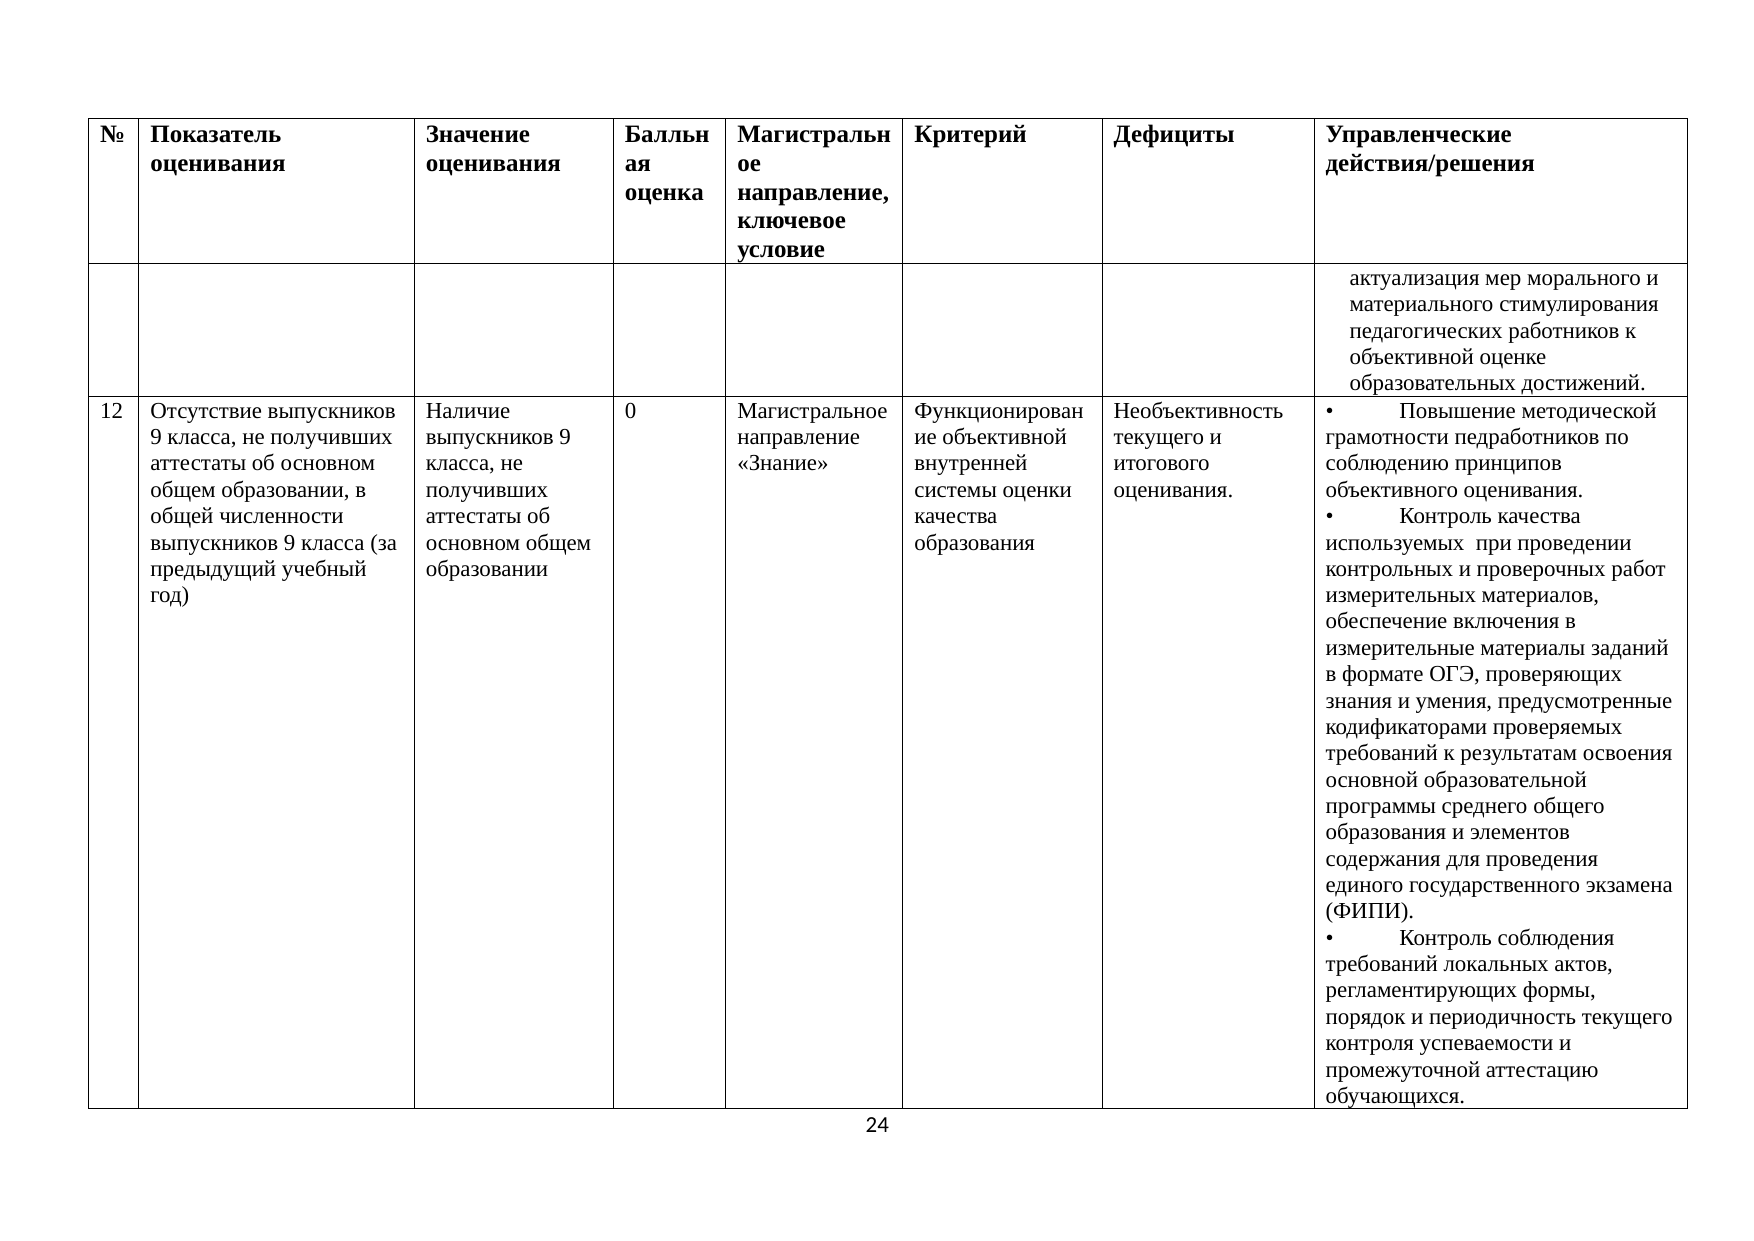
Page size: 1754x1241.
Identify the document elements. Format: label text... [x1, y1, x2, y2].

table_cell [1103, 397, 1314, 1108]
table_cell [1315, 264, 1687, 396]
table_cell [1103, 264, 1314, 396]
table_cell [139, 397, 414, 1108]
table_header Управленческие действия/решения [1315, 119, 1687, 263]
table_header № [89, 119, 138, 263]
table_header Показатель оценивания [139, 119, 414, 263]
table_header Значение оценивания [415, 119, 613, 263]
table_cell Магистральное направление «Знание» [726, 397, 902, 1108]
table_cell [415, 397, 613, 1108]
table_header Критерий [903, 119, 1102, 263]
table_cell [903, 397, 1102, 1108]
table_header Дефициты [1103, 119, 1314, 263]
table_cell 0 [614, 397, 725, 1108]
table_cell 12 [89, 397, 138, 1108]
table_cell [1315, 397, 1687, 1108]
table_header Балльная оценка [614, 119, 725, 263]
table_header Магистральное направление, ключевое условие [726, 119, 902, 263]
